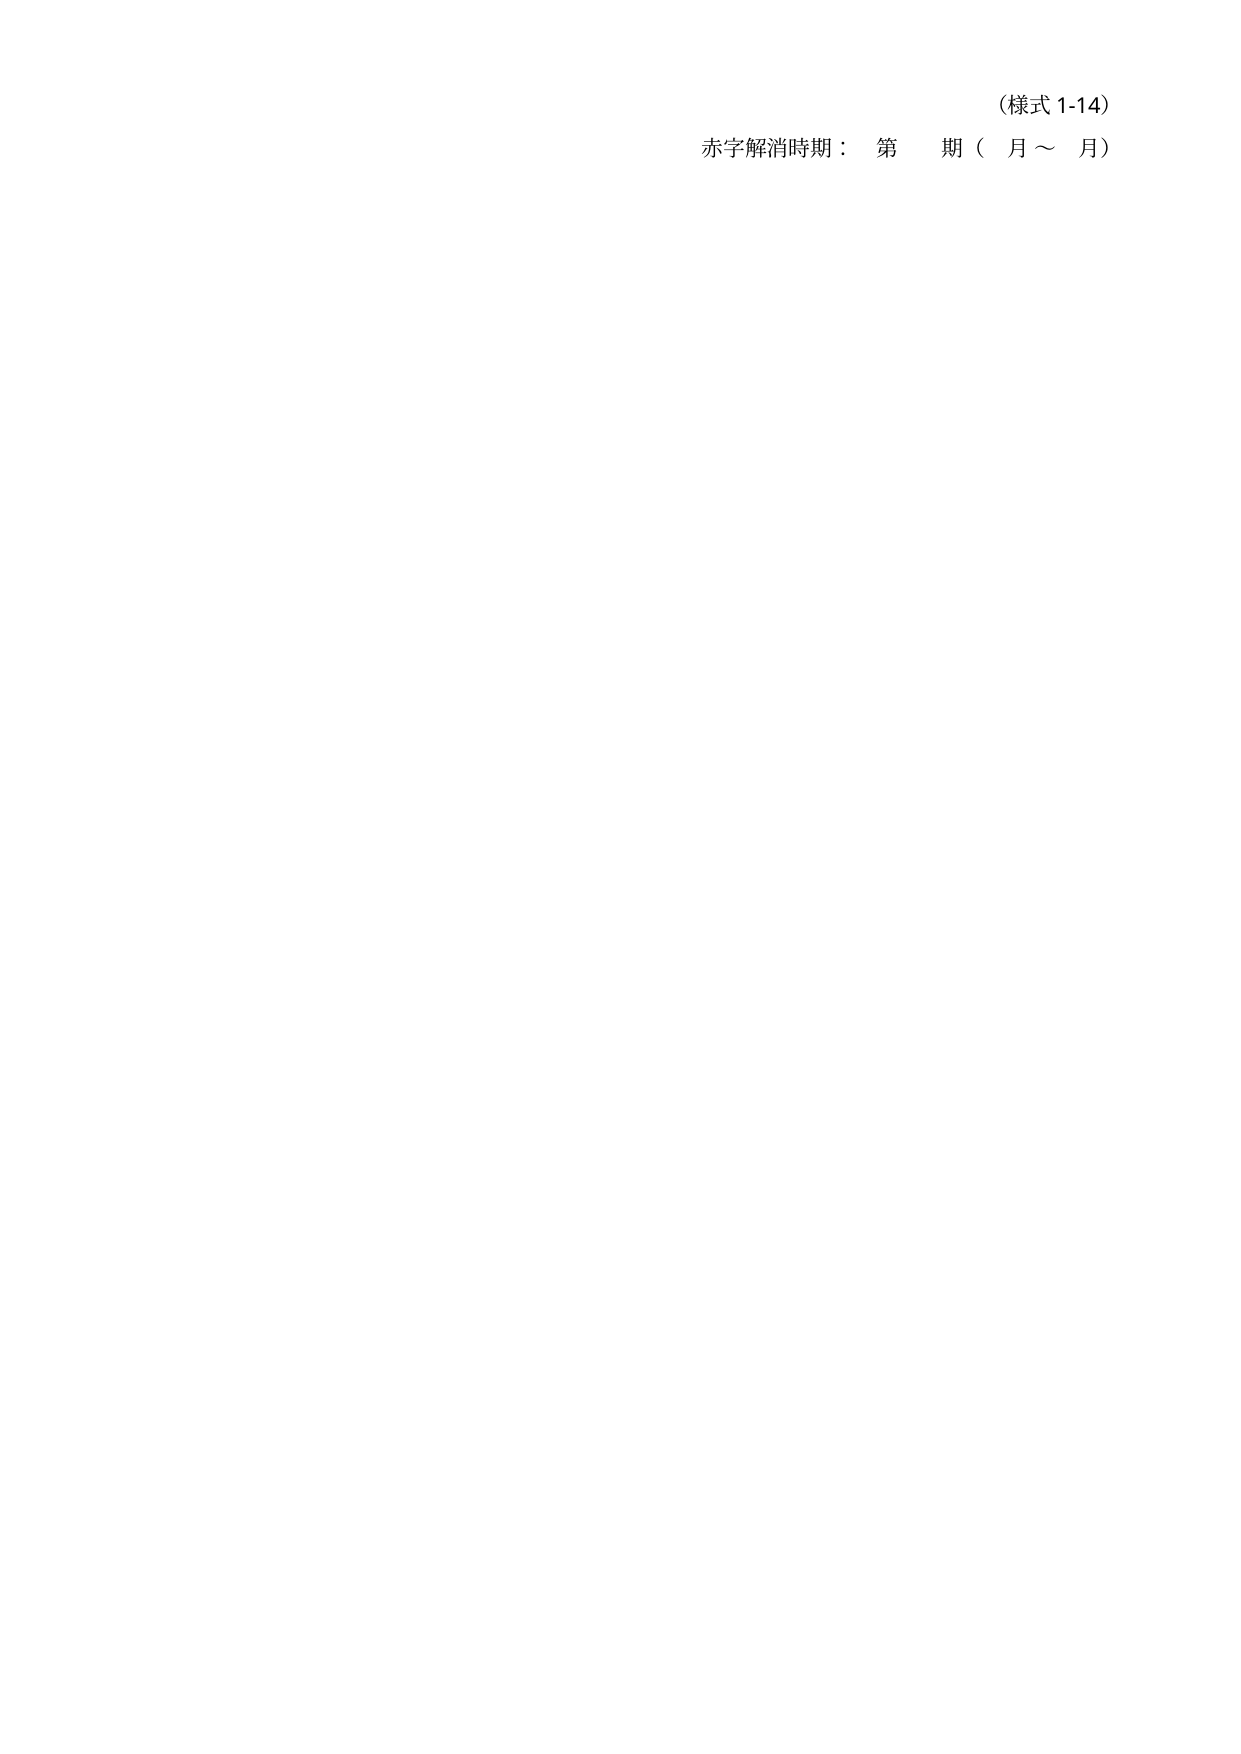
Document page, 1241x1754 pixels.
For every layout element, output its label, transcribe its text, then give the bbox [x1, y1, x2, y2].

text 赤字解消時期： 第 期（ 月 ～ 月） [106, 128, 1122, 166]
